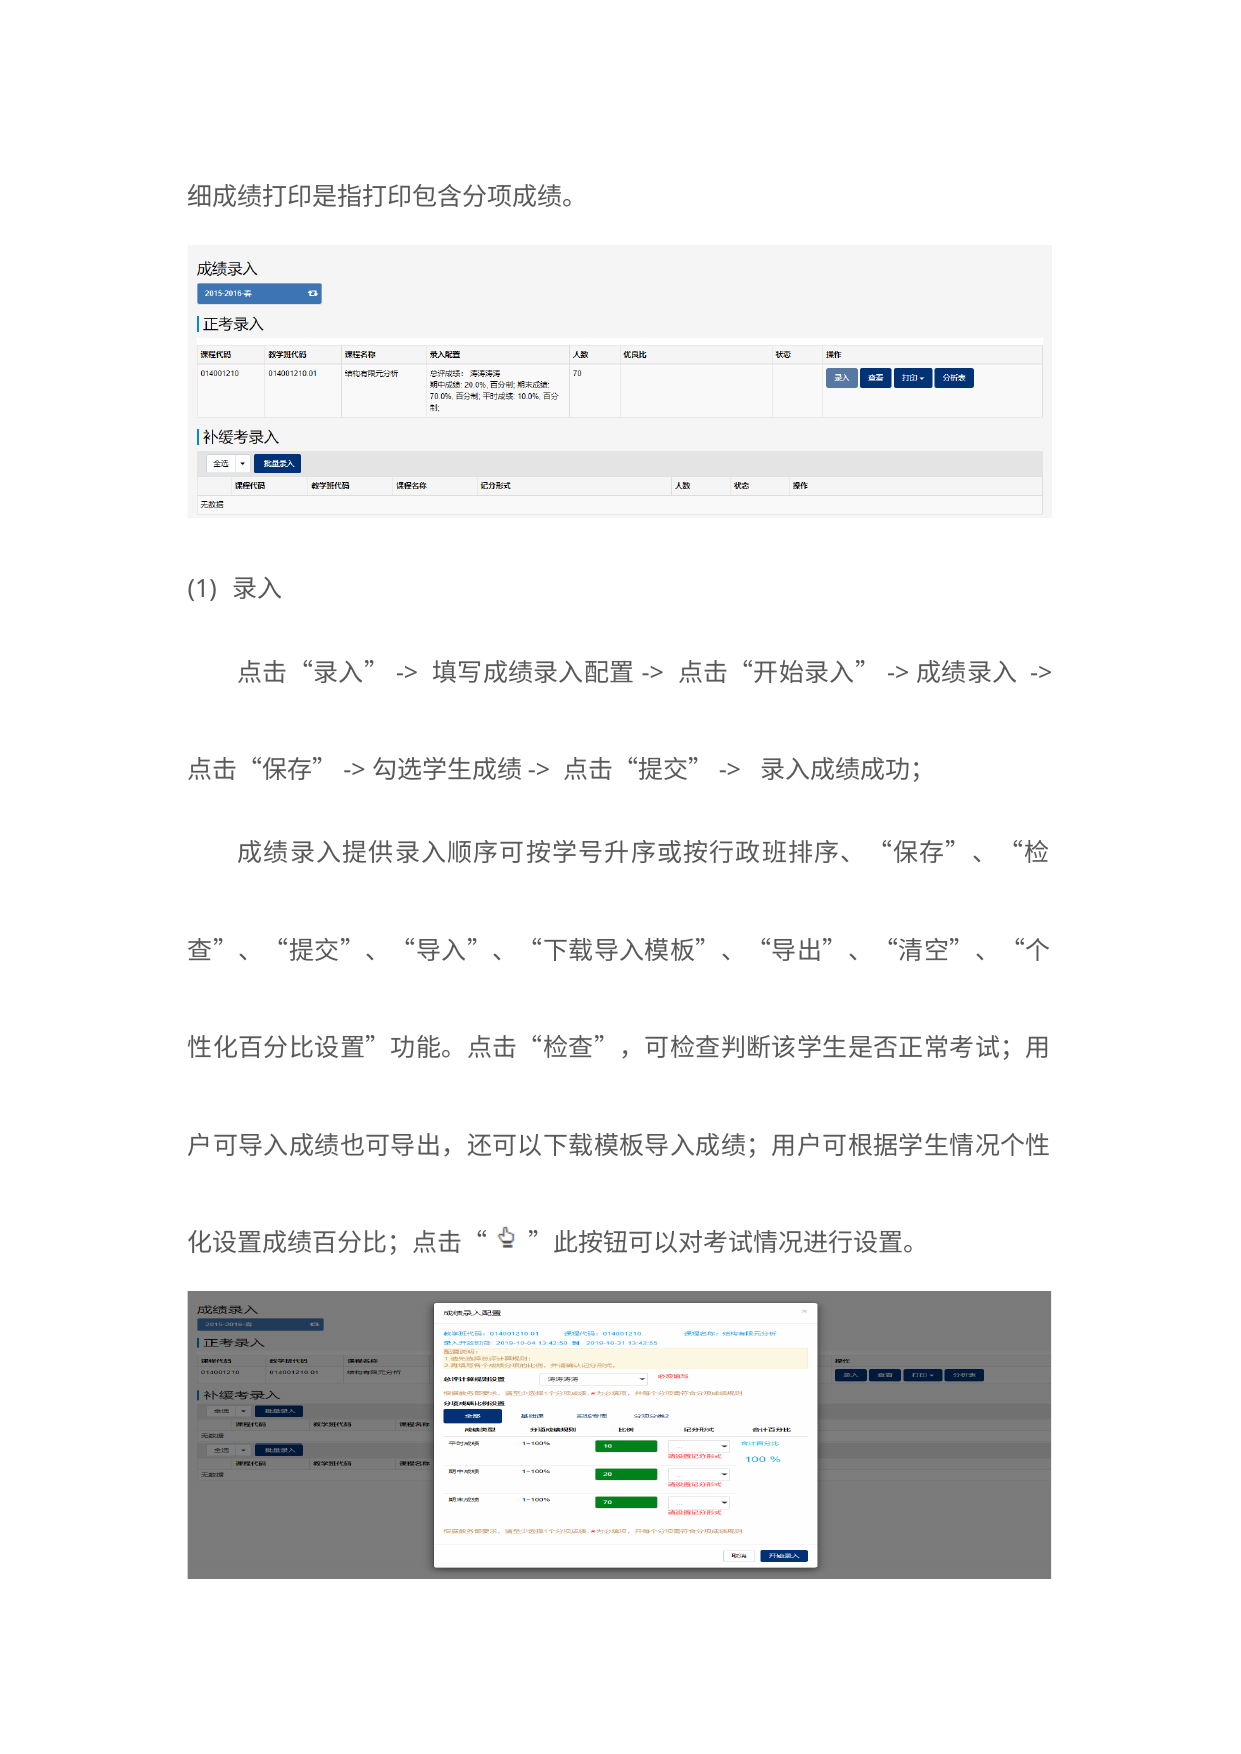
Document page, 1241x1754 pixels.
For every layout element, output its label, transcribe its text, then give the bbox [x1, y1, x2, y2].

picture [187, 245, 1052, 518]
text 成绩录入提供录入顺序可按学号升序或按行政班排序、“保存”、“检查”、“提交”、“导入”、“下载导入模板”、“导出”、“清空”、“个性化百分比设置”功能。点击“检查”，可检查判断该学生是否正常考试；用户可导入成绩也可导出，还可以下载模板导入成绩；用户可根据学生情况个性化设置成绩百分比；点击“”此按钮可以对考试情况进行设置。 [187, 818, 1053, 1273]
picture [487, 1224, 529, 1252]
list 录入 [187, 554, 1053, 619]
text 点击“录入” -> 填写成绩录入配置 -> 点击“开始录入” -> 成绩录入 -> 点击“保存” -> 勾选学生成绩 -> 点击“提交” -> 录入成绩成功； [187, 638, 1053, 800]
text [187, 162, 1053, 227]
picture [187, 1291, 1052, 1579]
